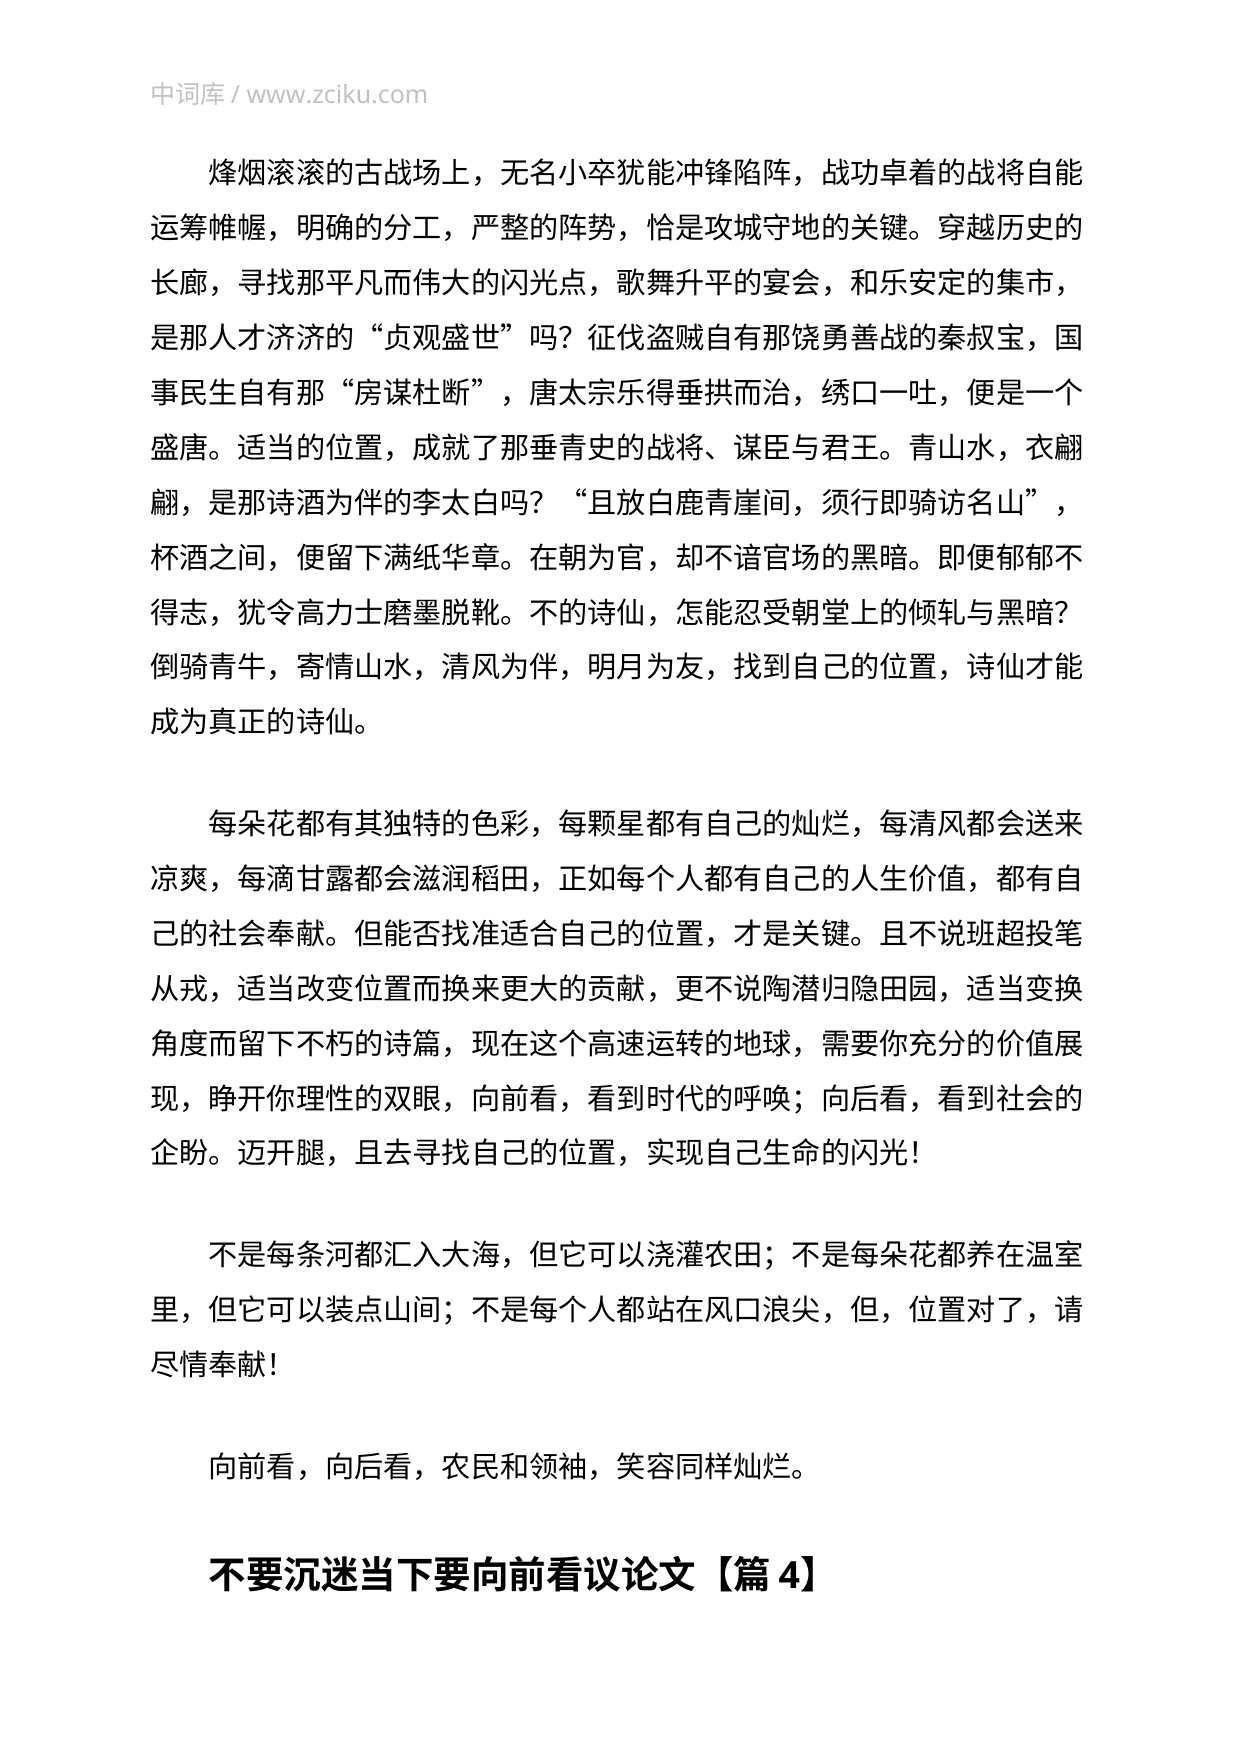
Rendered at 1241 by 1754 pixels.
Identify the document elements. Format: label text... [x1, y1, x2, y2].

text 向前看，向后看，农民和领袖，笑容同样灿烂。 [150, 1443, 1090, 1486]
text 烽烟滚滚的古战场上，无名小卒犹能冲锋陷阵，战功卓着的战将自能运筹帷幄，明确的分工，严整的阵势，恰是攻城守地的关键。穿越历史的长廊，寻找那平凡而伟大的闪光点，歌舞升平的宴会，和乐安定的集市，是那人才济济的“贞观盛世”吗？征伐盗贼自有那饶勇善战的秦叔宝，国事民生自有那“房谋杜断”，唐太宗乐得垂拱而治，绣口一吐，便是一个盛唐。适当的位置，成就了那垂青史的战将、谋臣与君王。青山水，衣翩翩，是那诗酒为伴的李太白吗？“且放白鹿青崖间，须行即骑访名山”，杯酒之间，便留下满纸华章。在朝为官，却不谙官场的黑暗。即便郁郁不得志，犹令高力士磨墨脱靴。不的诗仙，怎能忍受朝堂上的倾轧与黑暗？倒骑青牛，寄情山水，清风为伴，明月为友，找到自己的位置，诗仙才能成为真正的诗仙。 [150, 150, 1090, 741]
text 不要沉迷当下要向前看议论文【篇4】 [150, 1545, 1090, 1600]
text 不是每条河都汇入大海，但它可以浇灌农田；不是每朵花都养在温室里，但它可以装点山间；不是每个人都站在风口浪尖，但，位置对了，请尽情奉献！ [150, 1232, 1090, 1384]
text 每朵花都有其独特的色彩，每颗星都有自己的灿烂，每清风都会送来凉爽，每滴甘露都会滋润稻田，正如每个人都有自己的人生价值，都有自己的社会奉献。但能否找准适合自己的位置，才是关键。且不说班超投笔从戎，适当改变位置而换来更大的贡献，更不说陶潜归隐田园，适当变换角度而留下不朽的诗篇，现在这个高速运转的地球，需要你充分的价值展现，睁开你理性的双眼，向前看，看到时代的呼唤；向后看，看到社会的企盼。迈开腿，且去寻找自己的位置，实现自己生命的闪光！ [150, 801, 1090, 1172]
